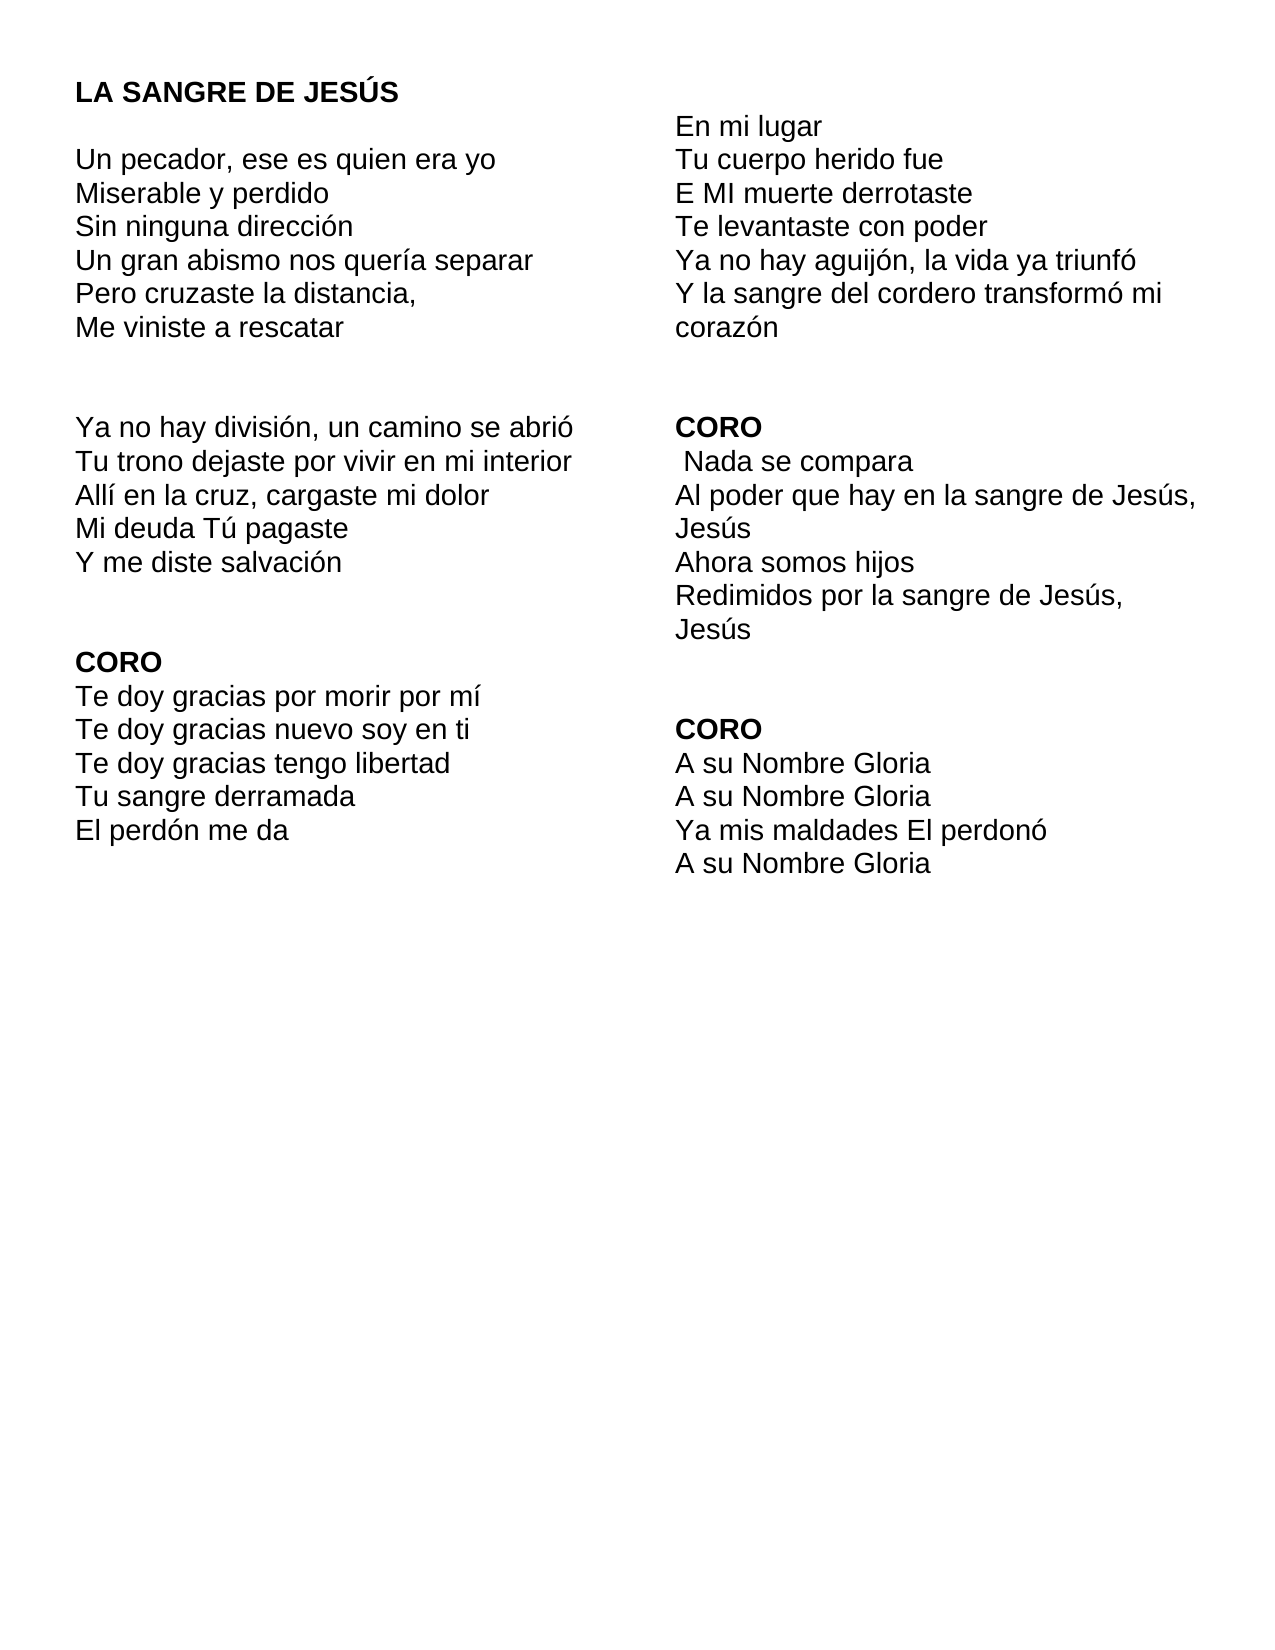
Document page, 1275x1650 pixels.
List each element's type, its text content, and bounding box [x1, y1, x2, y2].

text Redimidos por la sangre de Jesús, Jesús [675, 578, 1200, 645]
text Te doy gracias nuevo soy en ti [75, 712, 600, 746]
text Pero cruzaste la distancia, [75, 276, 600, 310]
text LA SANGRE DE JESÚS [75, 75, 600, 108]
text E MI muerte derrotaste [675, 176, 1200, 209]
text Mi deuda Tú pagaste [75, 511, 600, 544]
text Un pecador, ese es quien era yo [75, 142, 600, 176]
text A su Nombre Gloria [675, 779, 1200, 813]
text Miserable y perdido [75, 176, 600, 209]
text Sin ninguna dirección [75, 209, 600, 243]
text Tu sangre derramada [75, 779, 600, 813]
text Me viniste a rescatar [75, 310, 600, 343]
text Y me diste salvación [75, 544, 600, 578]
text CORO [675, 410, 1200, 444]
text Ya no hay aguijón, la vida ya triunfó [675, 243, 1200, 276]
text A su Nombre Gloria [675, 846, 1200, 880]
text Ahora somos hijos [675, 544, 1200, 578]
text A su Nombre Gloria [675, 746, 1200, 779]
text Tu trono dejaste por vivir en mi interior [75, 444, 600, 477]
text CORO [75, 645, 600, 679]
text Ya no hay división, un camino se abrió [75, 410, 600, 444]
text En mi lugar [675, 108, 1200, 142]
text Y la sangre del cordero transformó mi corazón [675, 276, 1200, 343]
text CORO [675, 712, 1200, 746]
text Un gran abismo nos quería separar [75, 243, 600, 276]
text Te doy gracias tengo libertad [75, 746, 600, 779]
text Al poder que hay en la sangre de Jesús, Jesús [675, 477, 1200, 544]
text Tе levantaste con poder [675, 209, 1200, 243]
text Te doy gracias por morir por mí [75, 679, 600, 712]
text El perdón me da [75, 813, 600, 846]
text Nada se compara [675, 444, 1200, 477]
text Tu cuerpo herido fue [675, 142, 1200, 176]
text Allí en la cruz, cargaste mi dolor [75, 477, 600, 511]
text Ya mis maldades El perdonó [675, 813, 1200, 846]
